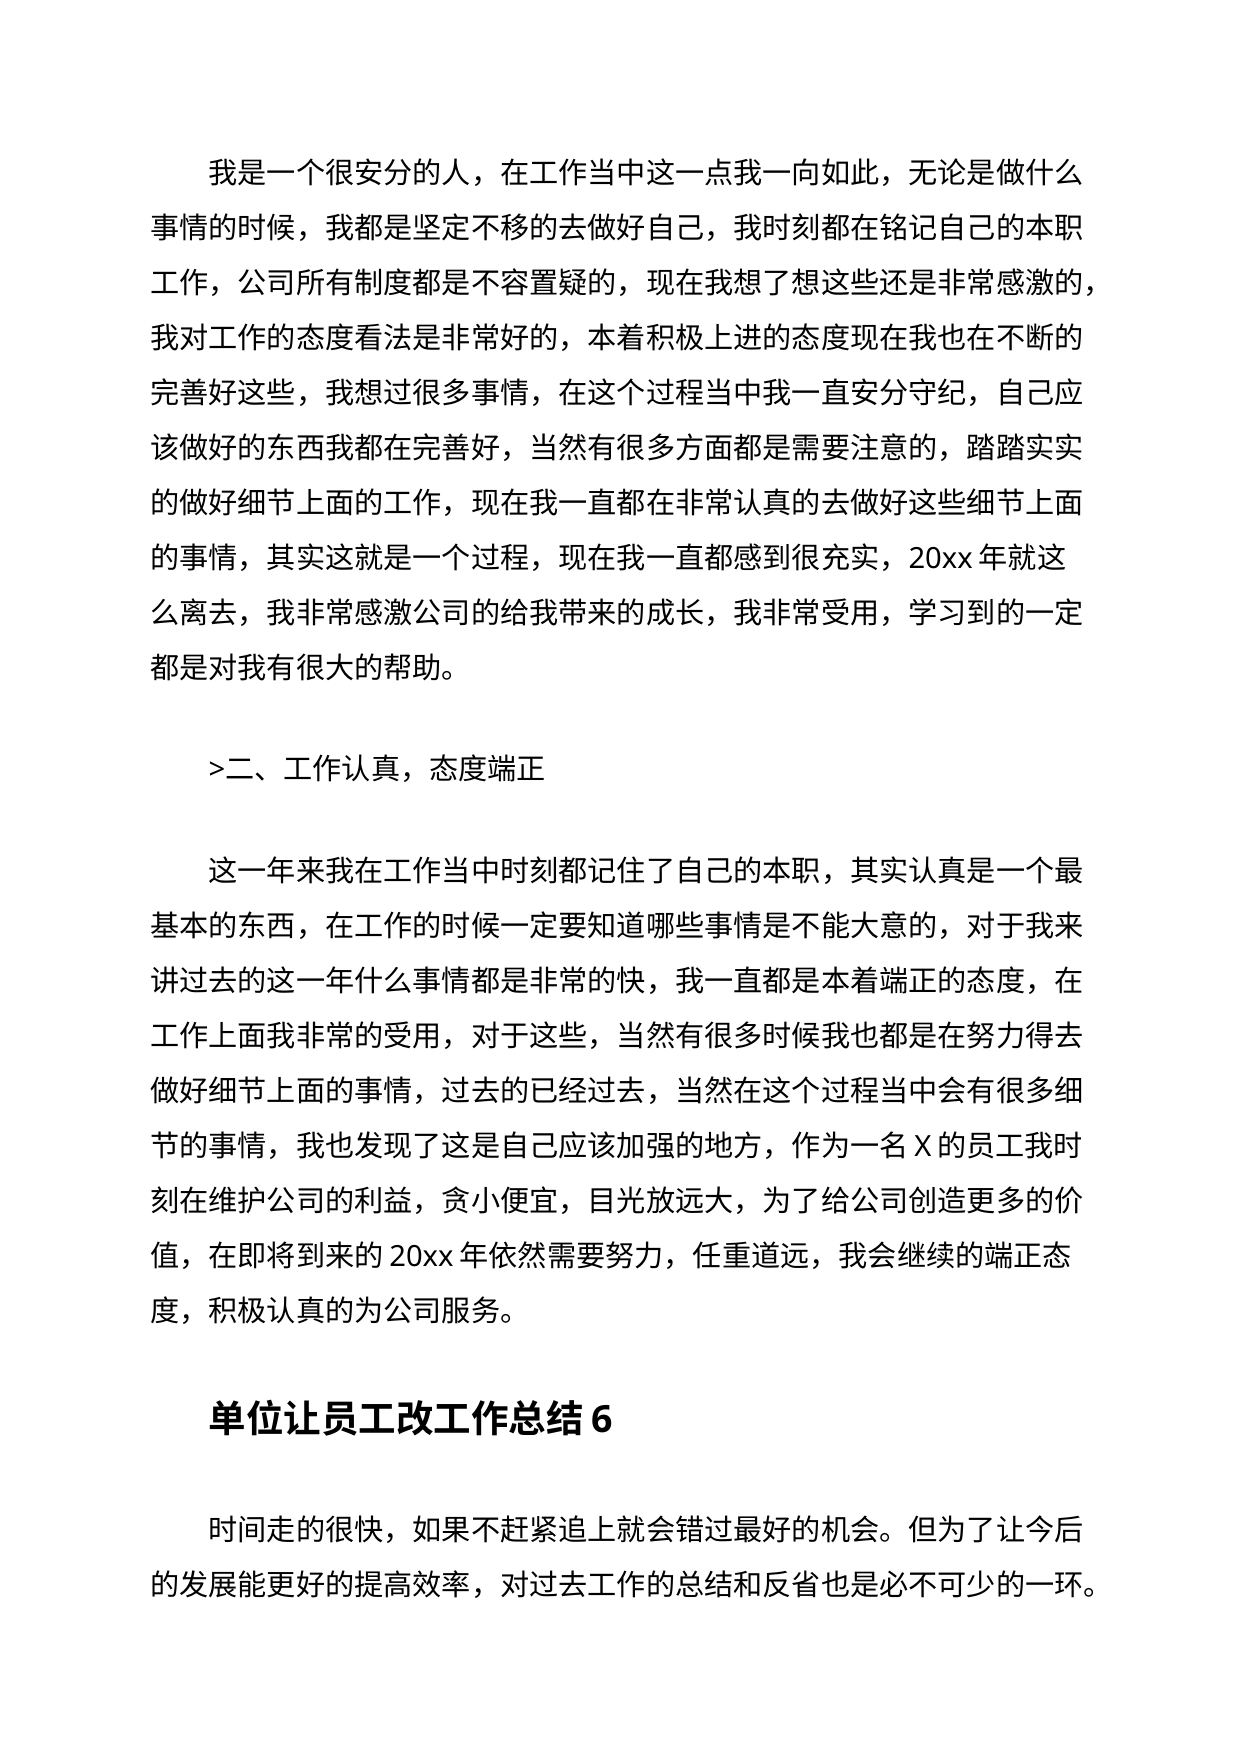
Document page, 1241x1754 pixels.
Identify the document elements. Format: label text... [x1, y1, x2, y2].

text 我是一个很安分的人，在工作当中这一点我一向如此，无论是做什么事情的时候，我都是坚定不移的去做好自己，我时刻都在铭记自己的本职工作，公司所有制度都是不容置疑的，现在我想了想这些还是非常感激的，我对工作的态度看法是非常好的，本着积极上进的态度现在我也在不断的完善好这些，我想过很多事情，在这个过程当中我一直安分守纪，自己应该做好的东西我都在完善好，当然有很多方面都是需要注意的，踏踏实实的做好细节上面的工作，现在我一直都在非常认真的去做好这些细节上面的事情，其实这就是一个过程，现在我一直都感到很充实，20xx年就这么离去，我非常感激公司的给我带来的成长，我非常受用，学习到的一定都是对我有很大的帮助。 [150, 150, 1090, 686]
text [150, 1507, 1090, 1604]
text >二、工作认真，态度端正 [150, 746, 1090, 788]
text 这一年来我在工作当中时刻都记住了自己的本职，其实认真是一个最基本的东西，在工作的时候一定要知道哪些事情是不能大意的，对于我来讲过去的这一年什么事情都是非常的快，我一直都是本着端正的态度，在工作上面我非常的受用，对于这些，当然有很多时候我也都是在努力得去做好细节上面的事情，过去的已经过去，当然在这个过程当中会有很多细节的事情，我也发现了这是自己应该加强的地方，作为一名X的员工我时刻在维护公司的利益，贪小便宜，目光放远大，为了给公司创造更多的价值，在即将到来的20xx年依然需要努力，任重道远，我会继续的端正态度，积极认真的为公司服务。 [150, 848, 1090, 1329]
text 单位让员工改工作总结6 [150, 1389, 1090, 1443]
